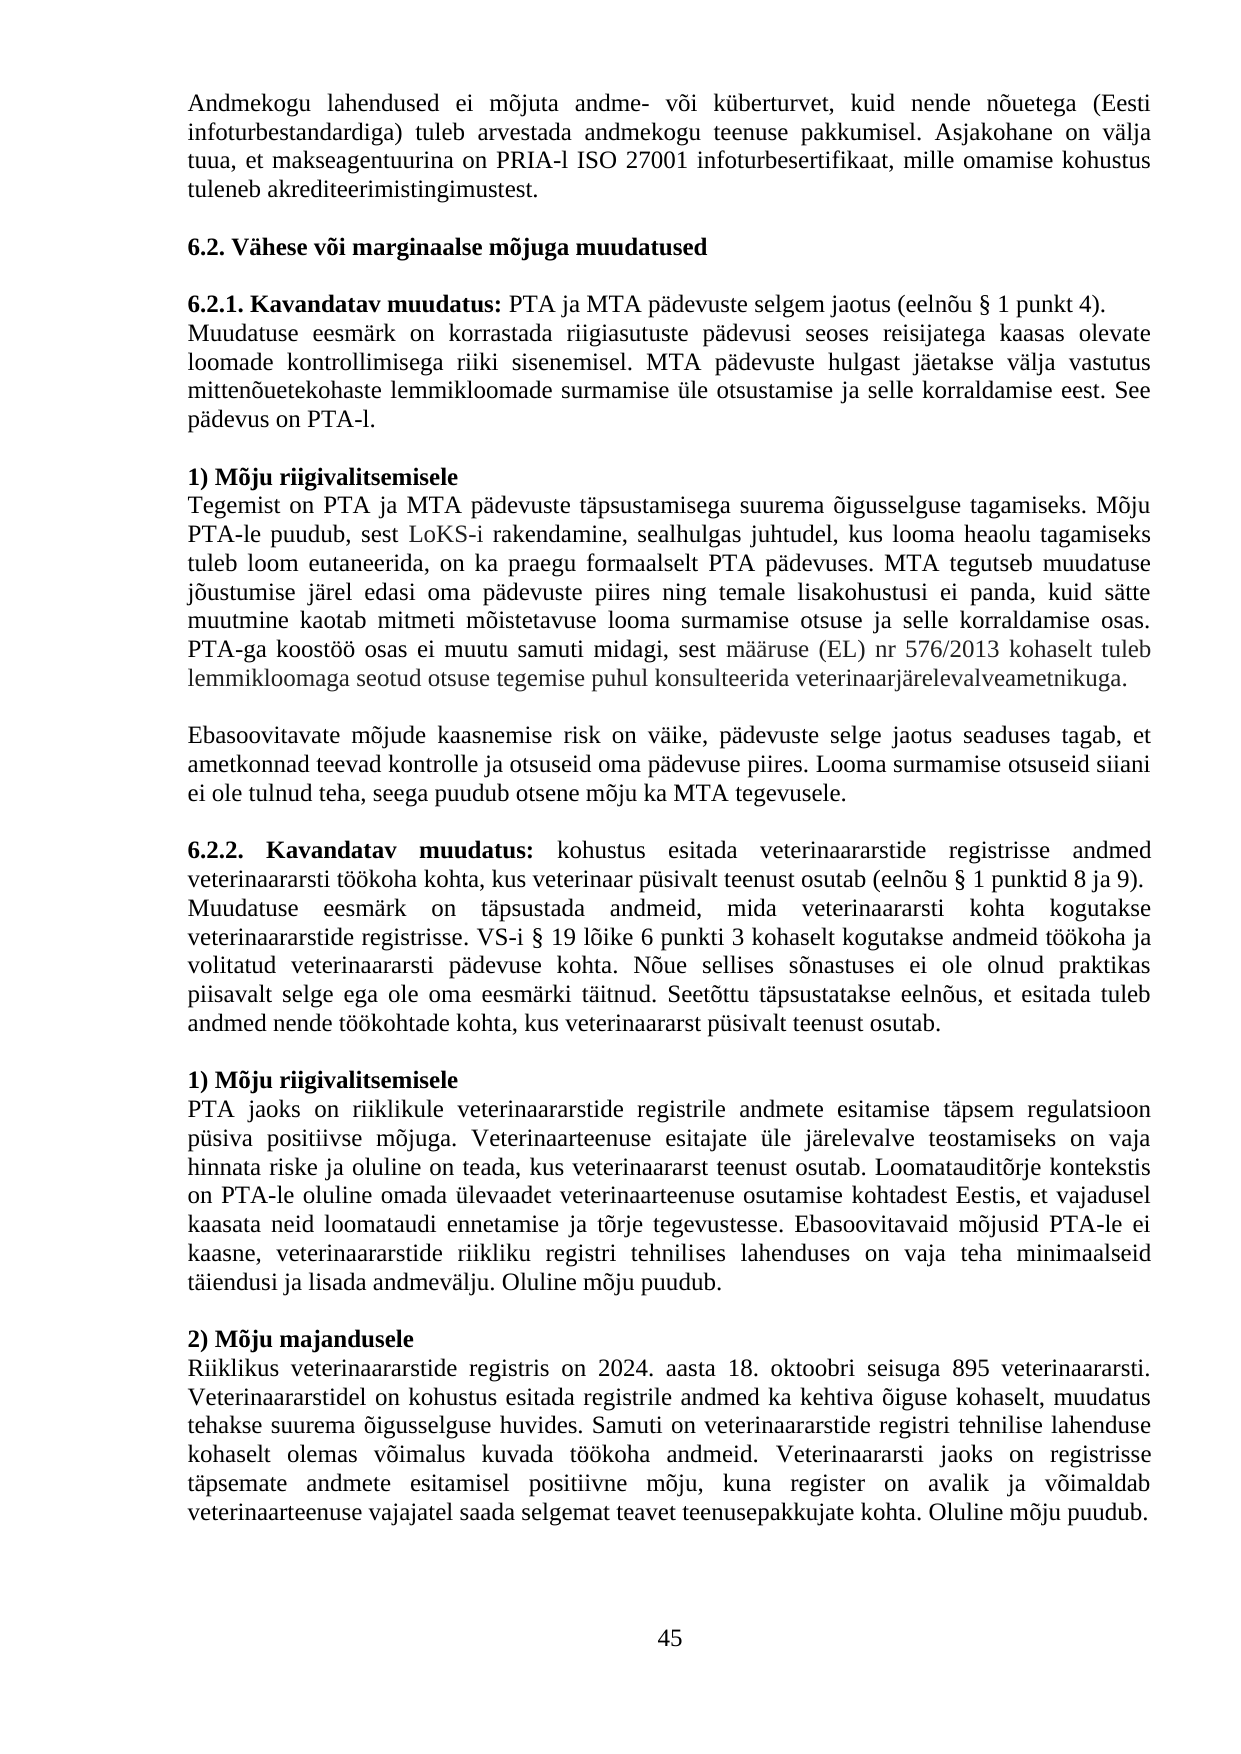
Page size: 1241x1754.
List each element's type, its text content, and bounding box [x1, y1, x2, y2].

text 2) Mõju majandusele [187, 1324, 1152, 1353]
text Andmekogu lahendused ei mõjuta andme- või küberturvet, kuid nende nõuetega (Eesti infoturbestandardiga) tuleb arvestada andmekogu teenuse pakkumisel. Asjakohane on välja tuua, et makseagentuurina on PRIA-l ISO 27001 infoturbesertifikaat, mille omamise kohustus tuleneb akrediteerimistingimustest. [187, 88, 1152, 203]
subtitle 6.2. Vähese või marginaalse mõjuga muudatused [187, 232, 1152, 260]
text Muudatuse eesmärk on täpsustada andmeid, mida veterinaararsti kohta kogutakse veterinaararstide registrisse. VS-i § 19 lõike 6 punkti 3 kohaselt kogutakse andmeid töökoha ja volitatud veterinaararsti pädevuse kohta. Nõue sellises sõnastuses ei ole olnud praktikas piisavalt selge ega ole oma eesmärki täitnud. Seetõttu täpsustatakse eelnõus, et esitada tuleb andmed nende töökohtade kohta, kus veterinaararst püsivalt teenust osutab. [187, 893, 1152, 1037]
text Muudatuse eesmärk on korrastada riigiasutuste pädevusi seoses reisijatega kaasas olevate loomade kontrollimisega riiki sisenemisel. MTA pädevuste hulgast jäetakse välja vastutus mittenõuetekohaste lemmikloomade surmamise üle otsustamise ja selle korraldamise eest. See pädevus on PTA-l. [187, 318, 1152, 433]
text PTA jaoks on riiklikule veterinaararstide registrile andmete esitamise täpsem regulatsioon püsiva positiivse mõjuga. Veterinaarteenuse esitajate üle järelevalve teostamiseks on vaja hinnata riske ja oluline on teada, kus veterinaararst teenust osutab. Loomatauditõrje kontekstis on PTA-le oluline omada ülevaadet veterinaarteenuse osutamise kohtadest Eestis, et vajadusel kaasata neid loomataudi ennetamise ja tõrje tegevustesse. Ebasoovitavaid mõjusid PTA-le ei kaasne, veterinaararstide riikliku registri tehnilises lahenduses on vaja teha minimaalseid täiendusi ja lisada andmevälju. Oluline mõju puudub. [187, 1094, 1152, 1295]
text Tegemist on PTA ja MTA pädevuste täpsustamisega suurema õigusselguse tagamiseks. Mõju PTA-le puudub, sest LoKS-i rakendamine, sealhulgas juhtudel, kus looma heaolu tagamiseks tuleb loom eutaneerida, on ka praegu formaalselt PTA pädevuses. MTA tegutseb muudatuse jõustumise järel edasi oma pädevuste piires ning temale lisakohustusi ei panda, kuid sätte muutmine kaotab mitmeti mõistetavuse looma surmamise otsuse ja selle korraldamise osas. PTA-ga koostöö osas ei muutu samuti midagi, sest määruse (EL) nr 576/2013 kohaselt tuleb lemmikloomaga seotud otsuse tegemise puhul konsulteerida veterinaarjärelevalveametnikuga. [187, 490, 1152, 692]
subtitle 6.2.2. Kavandatav muudatus: kohustus esitada veterinaararstide registrisse andmed veterinaararsti töökoha kohta, kus veterinaar püsivalt teenust osutab (eelnõu § 1 punktid 8 ja 9). [187, 835, 1152, 893]
text Ebasoovitavate mõjude kaasnemise risk on väike, pädevuste selge jaotus seaduses tagab, et ametkonnad teevad kontrolle ja otsuseid oma pädevuse piires. Looma surmamise otsuseid siiani ei ole tulnud teha, seega puudub otsene mõju ka MTA tegevusele. [187, 720, 1152, 807]
text 1) Mõju riigivalitsemisele [187, 1065, 1152, 1094]
text Riiklikus veterinaararstide registris on 2024. aasta 18. oktoobri seisuga 895 veterinaararsti. Veterinaararstidel on kohustus esitada registrile andmed ka kehtiva õiguse kohaselt, muudatus tehakse suurema õigusselguse huvides. Samuti on veterinaararstide registri tehnilise lahenduse kohaselt olemas võimalus kuvada töökoha andmeid. Veterinaararsti jaoks on registrisse täpsemate andmete esitamisel positiivne mõju, kuna register on avalik ja võimaldab veterinaarteenuse vajajatel saada selgemat teavet teenusepakkujate kohta. Oluline mõju puudub. [187, 1353, 1152, 1525]
subtitle 6.2.1. Kavandatav muudatus: PTA ja MTA pädevuste selgem jaotus (eelnõu § 1 punkt 4). [187, 289, 1152, 318]
text 1) Mõju riigivalitsemisele [187, 462, 1152, 490]
